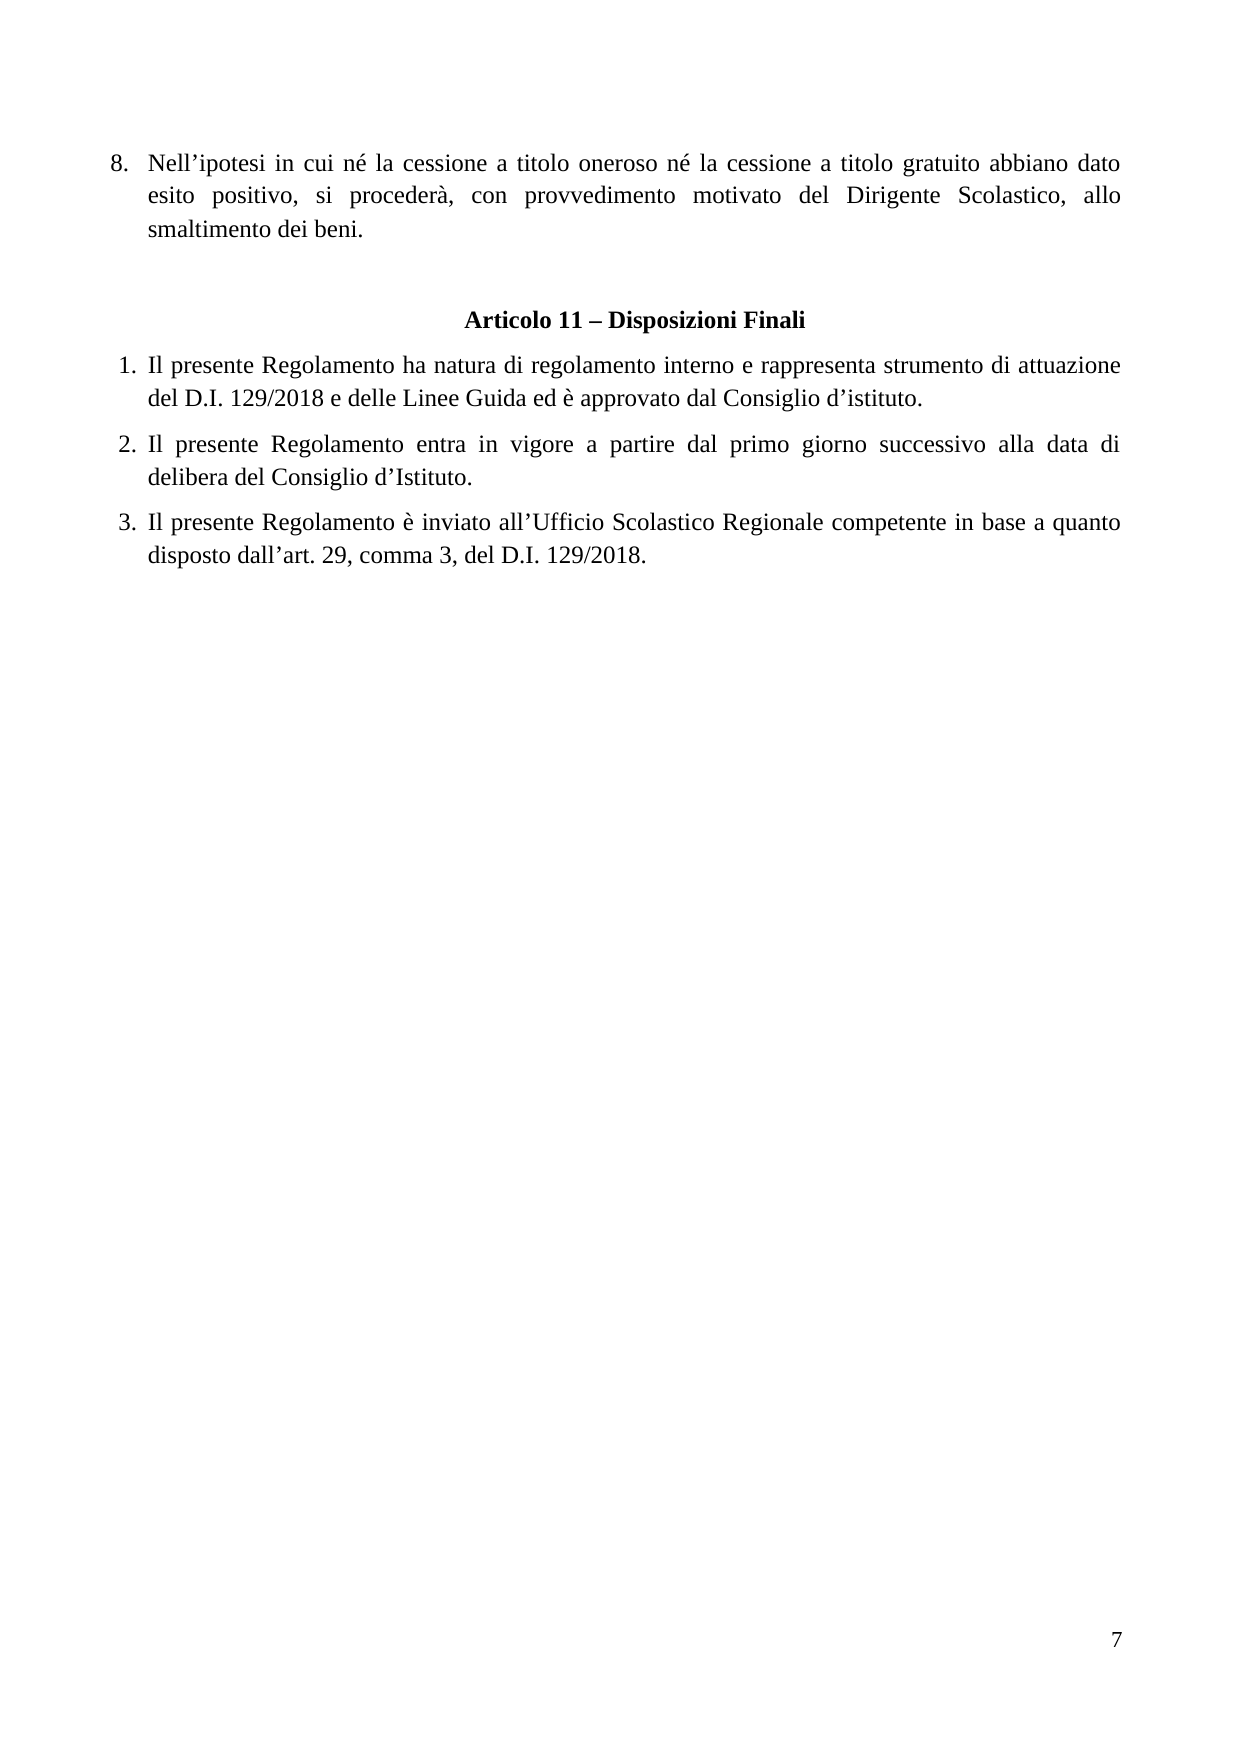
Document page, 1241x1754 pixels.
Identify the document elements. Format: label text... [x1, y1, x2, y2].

list Nell’ipotesi in cui né la cessione a titolo oneroso né la cessione a titolo gratuito abbiano dato esito positivo, si procederà, con provvedimento motivato del Dirigente Scolastico, allo smaltimento dei beni. [110, 148, 1122, 242]
list Il presente Regolamento entra in vigore a partire dal primo giorno successivo alla data di delibera del Consiglio d’Istituto. [118, 429, 1122, 491]
list Articolo 11 – Disposizioni Finali [148, 305, 1122, 333]
list Il presente Regolamento è inviato all’Ufficio Scolastico Regionale competente in base a quanto disposto dall’art. 29, comma 3, del D.I. 129/2018. [118, 507, 1122, 569]
list Il presente Regolamento ha natura di regolamento interno e rappresenta strumento di attuazione del D.I. 129/2018 e delle Linee Guida ed è approvato dal Consiglio d’istituto. [118, 350, 1122, 412]
